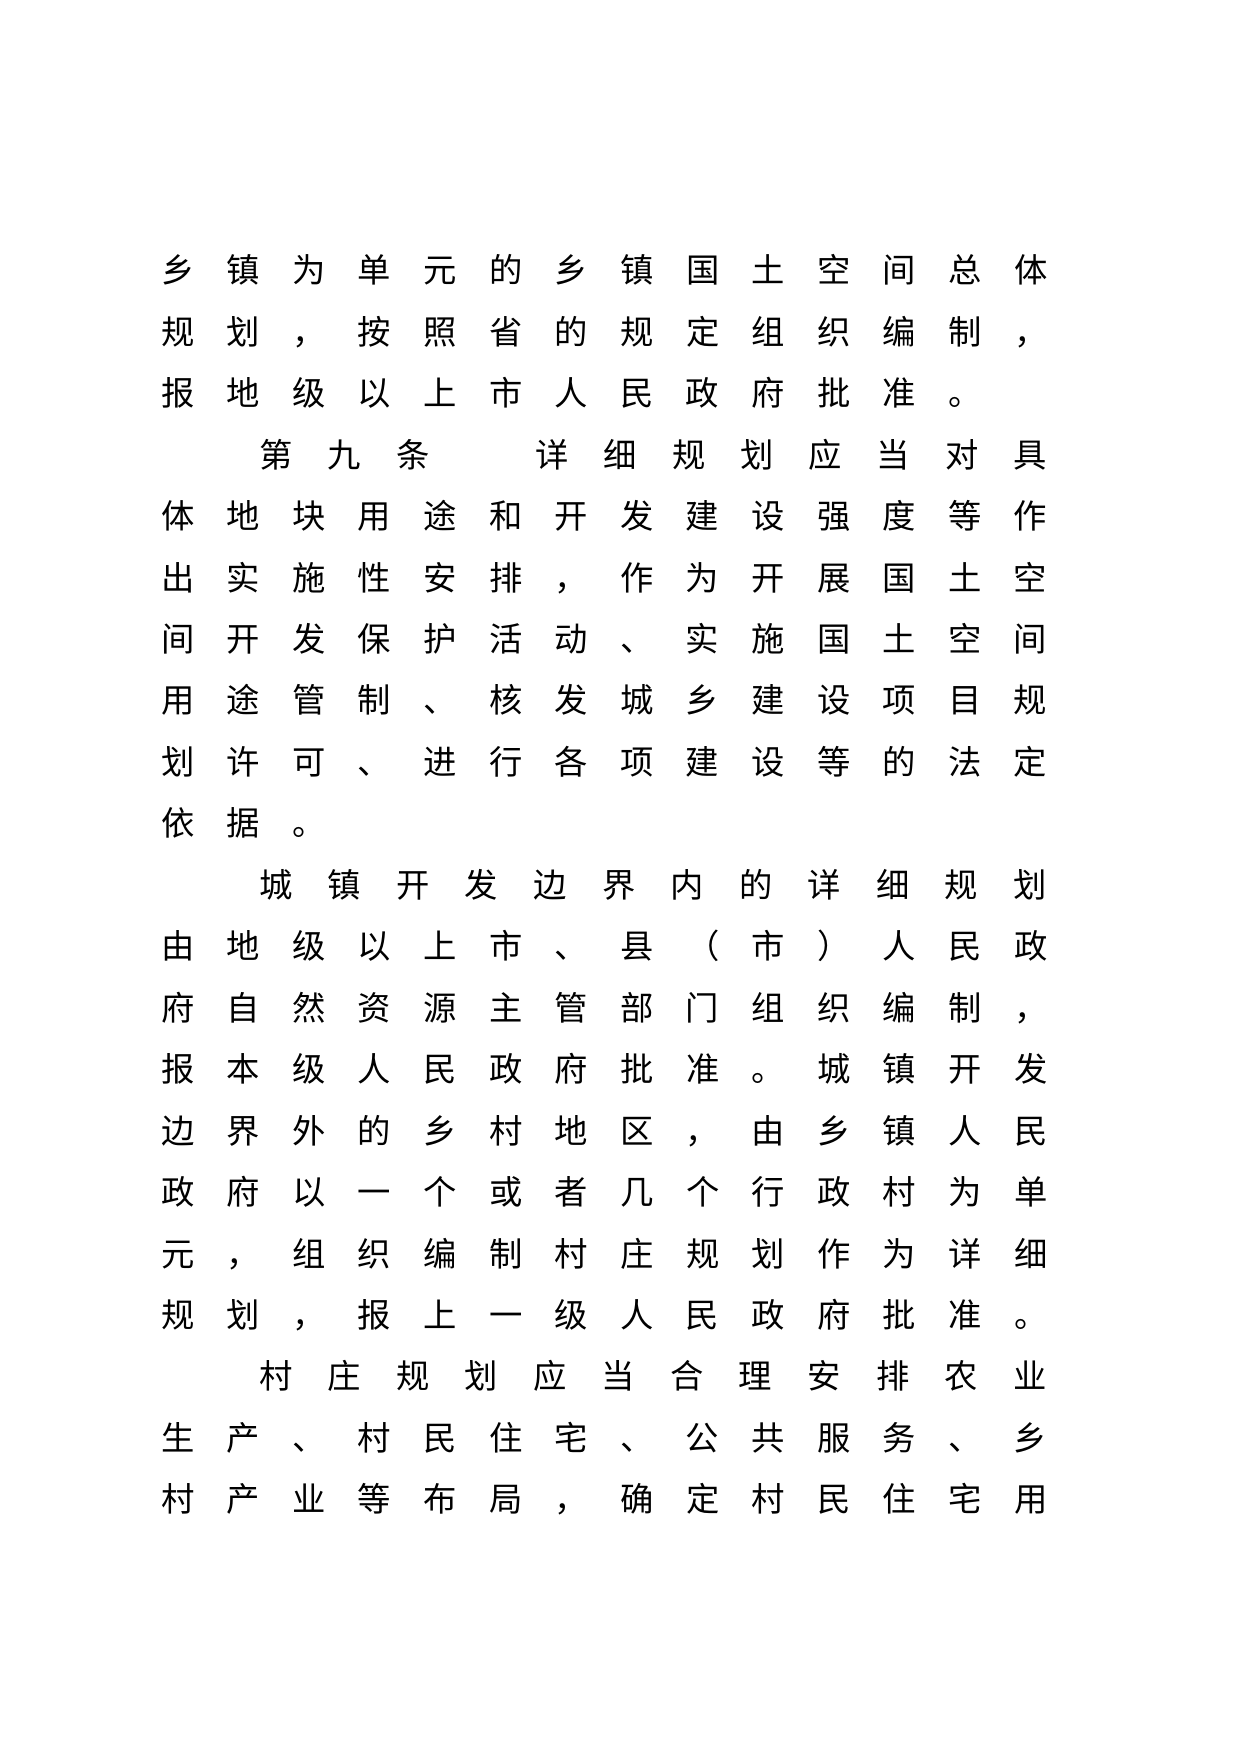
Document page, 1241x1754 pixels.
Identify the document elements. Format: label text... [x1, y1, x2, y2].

text 城镇开发边界内的详细规划由地级以上市、县（市）人民政府自然资源主管部门组织编制，报本级人民政府批准。城镇开发边界外的乡村地区，由乡镇人民政府以一个或者几个行政村为单元，组织编制村庄规划作为详细规划，报上一级人民政府批准。 [161, 852, 1079, 1344]
text 第九条 详细规划应当对具体地块用途和开发建设强度等作出实施性安排，作为开展国土空间开发保护活动、实施国土空间用途管制、核发城乡建设项目规划许可、进行各项建设等的法定依据。 [161, 422, 1079, 852]
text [161, 1344, 1079, 1528]
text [161, 237, 1079, 422]
